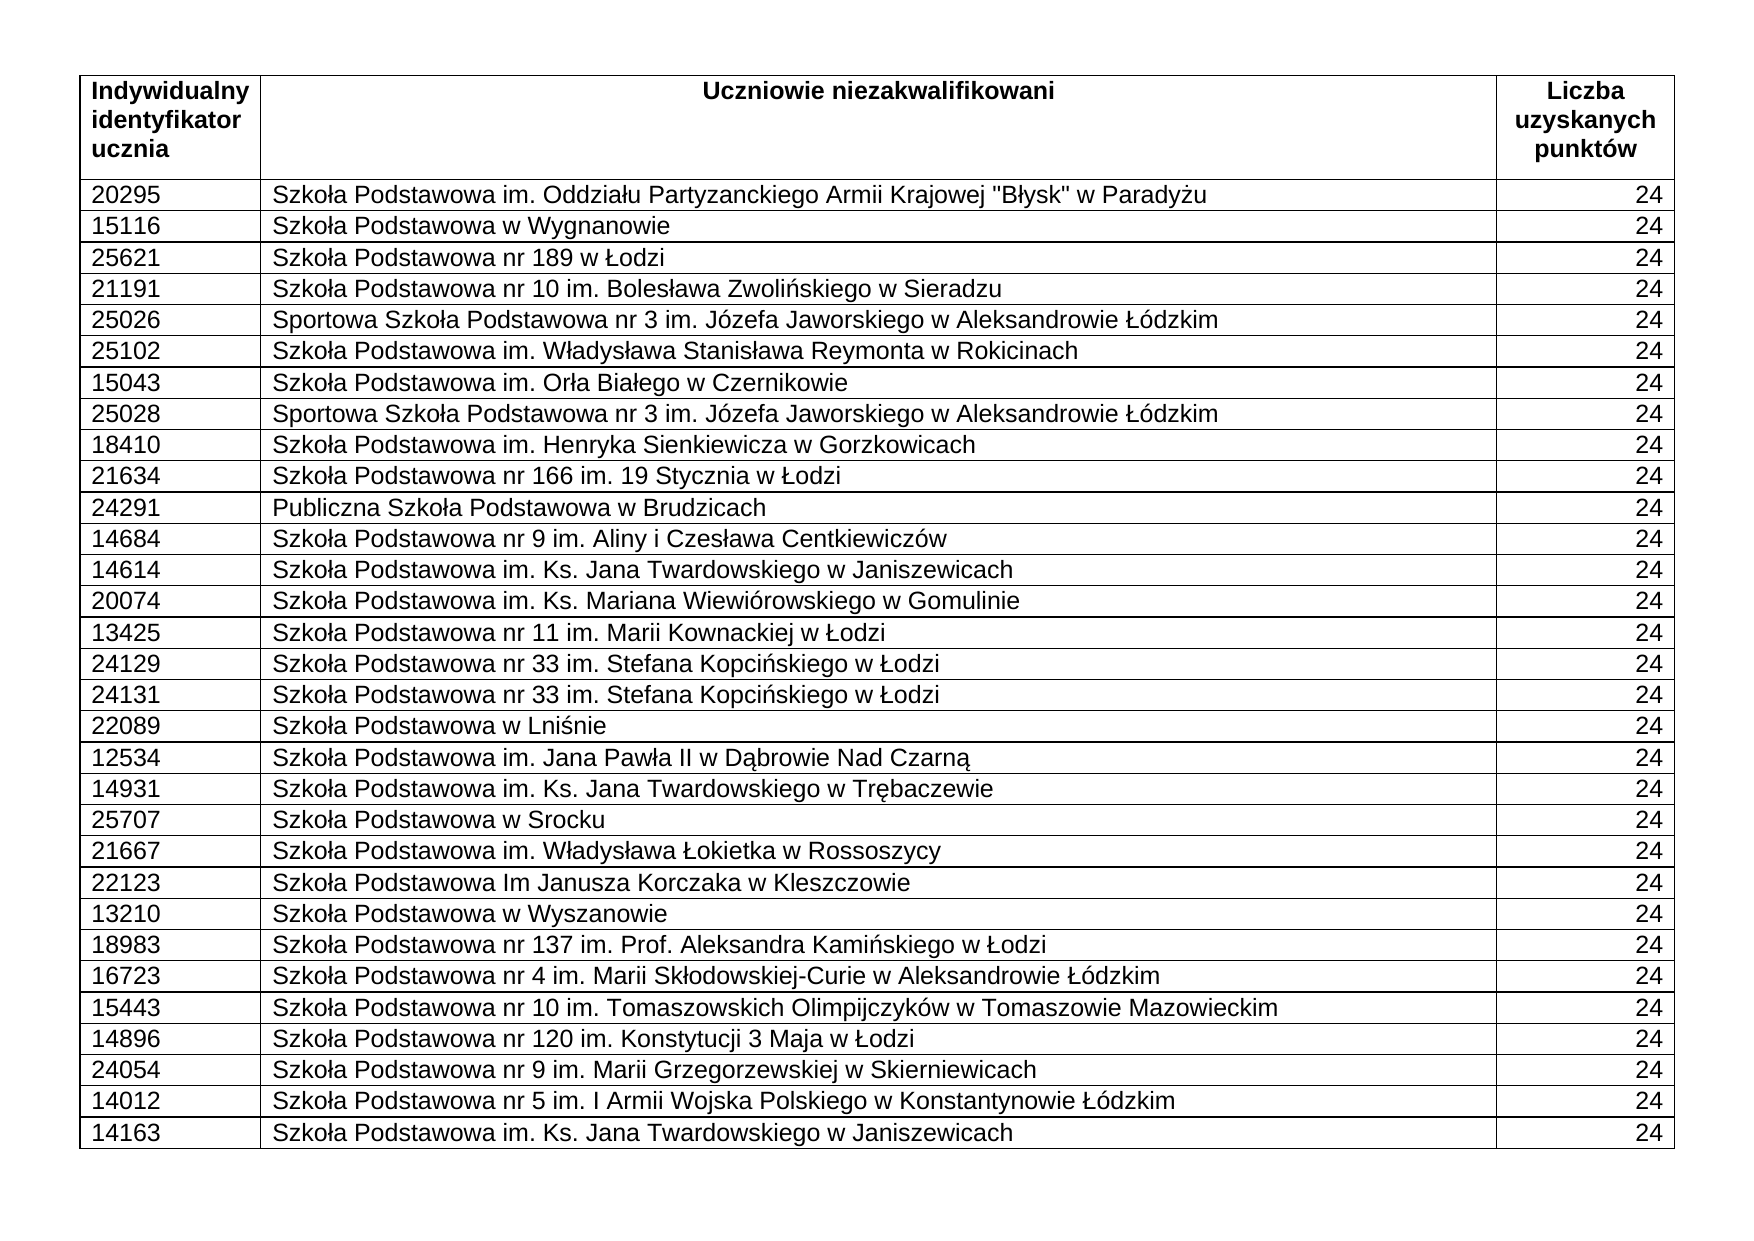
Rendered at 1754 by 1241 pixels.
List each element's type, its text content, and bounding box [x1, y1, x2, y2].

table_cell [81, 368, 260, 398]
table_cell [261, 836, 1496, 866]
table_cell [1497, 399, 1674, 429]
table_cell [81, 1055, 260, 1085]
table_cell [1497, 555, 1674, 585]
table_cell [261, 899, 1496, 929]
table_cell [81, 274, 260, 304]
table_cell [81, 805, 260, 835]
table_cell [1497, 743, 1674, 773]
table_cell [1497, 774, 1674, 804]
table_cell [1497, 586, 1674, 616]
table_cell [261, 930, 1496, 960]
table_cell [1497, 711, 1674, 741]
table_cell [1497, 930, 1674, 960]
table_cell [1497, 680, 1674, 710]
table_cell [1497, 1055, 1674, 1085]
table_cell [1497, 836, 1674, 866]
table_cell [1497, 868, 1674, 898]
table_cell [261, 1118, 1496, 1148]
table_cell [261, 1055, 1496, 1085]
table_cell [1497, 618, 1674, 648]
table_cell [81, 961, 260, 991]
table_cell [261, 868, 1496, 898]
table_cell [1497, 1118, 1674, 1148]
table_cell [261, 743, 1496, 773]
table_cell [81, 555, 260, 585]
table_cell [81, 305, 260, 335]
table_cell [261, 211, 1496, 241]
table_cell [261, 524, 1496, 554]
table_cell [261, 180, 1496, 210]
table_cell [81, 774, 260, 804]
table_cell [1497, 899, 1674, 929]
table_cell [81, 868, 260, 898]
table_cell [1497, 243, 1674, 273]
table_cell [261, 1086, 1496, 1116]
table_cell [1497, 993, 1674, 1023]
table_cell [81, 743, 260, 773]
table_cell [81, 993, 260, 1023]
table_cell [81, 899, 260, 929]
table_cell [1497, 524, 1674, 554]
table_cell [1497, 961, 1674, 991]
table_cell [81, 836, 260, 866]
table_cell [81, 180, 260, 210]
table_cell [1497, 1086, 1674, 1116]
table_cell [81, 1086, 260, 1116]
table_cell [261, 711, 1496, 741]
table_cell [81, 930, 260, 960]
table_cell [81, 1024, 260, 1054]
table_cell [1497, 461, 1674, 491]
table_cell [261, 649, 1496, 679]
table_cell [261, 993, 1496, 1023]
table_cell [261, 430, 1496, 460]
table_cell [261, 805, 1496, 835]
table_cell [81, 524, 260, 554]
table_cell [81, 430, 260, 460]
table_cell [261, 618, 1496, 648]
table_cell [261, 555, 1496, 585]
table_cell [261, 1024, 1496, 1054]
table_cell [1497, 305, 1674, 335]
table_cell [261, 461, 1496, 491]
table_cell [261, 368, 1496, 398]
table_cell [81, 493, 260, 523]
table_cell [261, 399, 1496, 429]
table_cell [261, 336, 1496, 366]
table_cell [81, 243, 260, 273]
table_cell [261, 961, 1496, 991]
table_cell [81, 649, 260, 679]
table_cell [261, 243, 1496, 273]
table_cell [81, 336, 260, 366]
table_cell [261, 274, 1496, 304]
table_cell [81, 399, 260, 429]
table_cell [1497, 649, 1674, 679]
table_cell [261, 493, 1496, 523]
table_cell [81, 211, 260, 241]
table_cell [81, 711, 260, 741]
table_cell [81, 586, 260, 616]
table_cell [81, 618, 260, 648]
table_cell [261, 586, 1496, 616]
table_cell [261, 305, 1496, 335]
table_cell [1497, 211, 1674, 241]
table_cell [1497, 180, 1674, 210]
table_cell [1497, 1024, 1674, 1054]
table_header Liczba uzyskanych punktów [1497, 76, 1674, 179]
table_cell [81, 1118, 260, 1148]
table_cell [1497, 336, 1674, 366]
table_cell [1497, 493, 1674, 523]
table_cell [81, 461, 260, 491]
table_header Indywidualny identyfikator ucznia [81, 76, 260, 179]
table_header Uczniowie niezakwalifikowani [261, 76, 1496, 179]
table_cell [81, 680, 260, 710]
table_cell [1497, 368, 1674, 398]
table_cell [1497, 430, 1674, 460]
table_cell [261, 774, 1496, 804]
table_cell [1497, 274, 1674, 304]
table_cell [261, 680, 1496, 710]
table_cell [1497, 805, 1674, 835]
